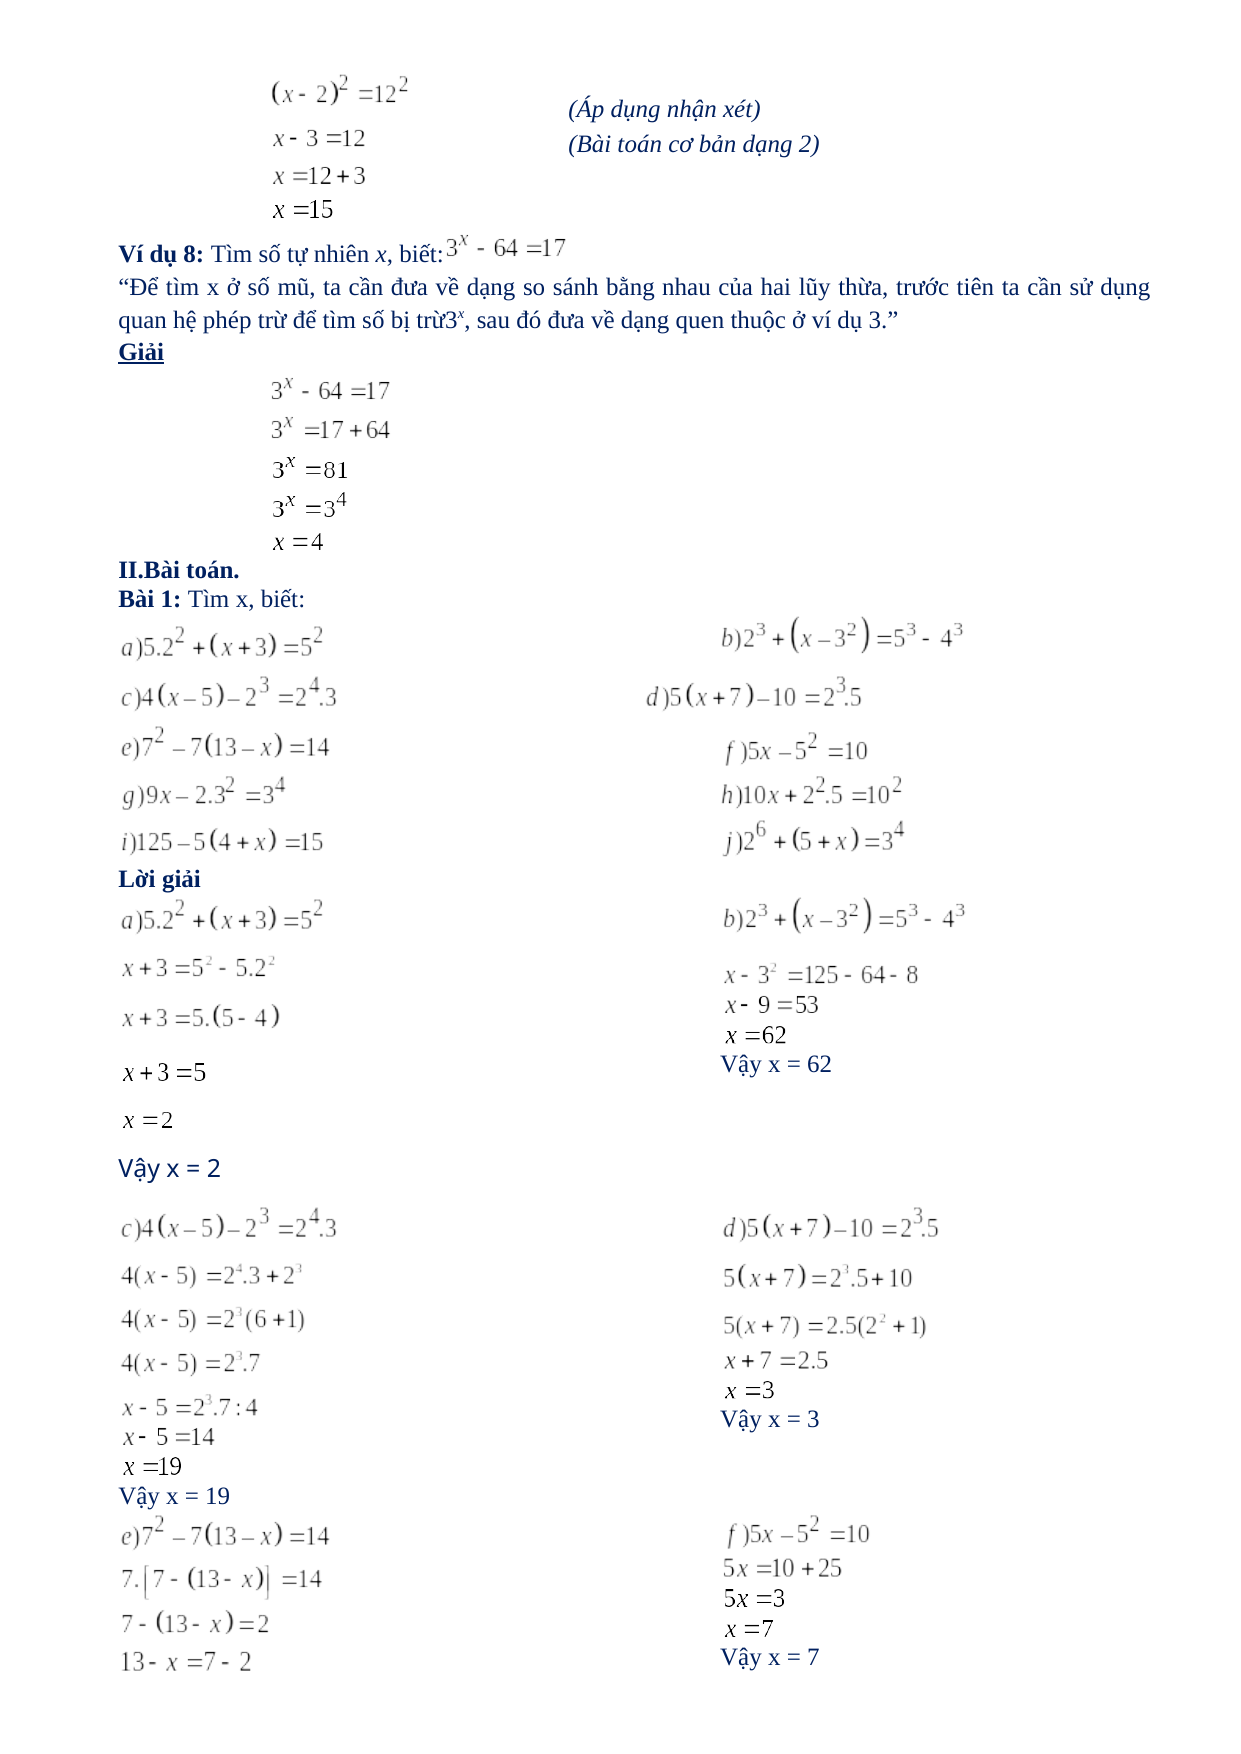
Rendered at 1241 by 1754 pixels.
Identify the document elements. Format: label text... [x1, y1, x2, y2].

table_header Vậy x = 2 [107, 893, 709, 1201]
text Ví dụ 8: Tìm số tự nhiên x, biết: [118, 223, 1152, 268]
text (Bài toán cơ bản dạng 2) [193, 123, 1152, 158]
text (Áp dụng nhận xét) [193, 67, 1152, 123]
text Giải [118, 333, 1152, 366]
table_cell Vậy x = 8 [107, 1510, 709, 1677]
table_cell Vậy x = 3 [709, 1201, 1152, 1509]
table_header Vậy x = 62 [709, 893, 1152, 1201]
text “Để tìm x ở số mũ, ta cần đưa về dạng so sánh bằng nhau của hai lũy thừa, trước tiên ta cần sử dụng quan hệ phép trừ để tìm số bị trừ3x, sau đó đưa về dạng quen thuộc ở ví dụ 3.” [118, 268, 1152, 333]
table_cell Vậy x = 7 [709, 1510, 1152, 1677]
text Bài 1: Tìm x, biết: [118, 584, 1152, 613]
table_cell Vậy x = 19 [107, 1201, 709, 1509]
text II.Bài toán. [118, 555, 1152, 584]
text Lời giải [118, 864, 1152, 893]
